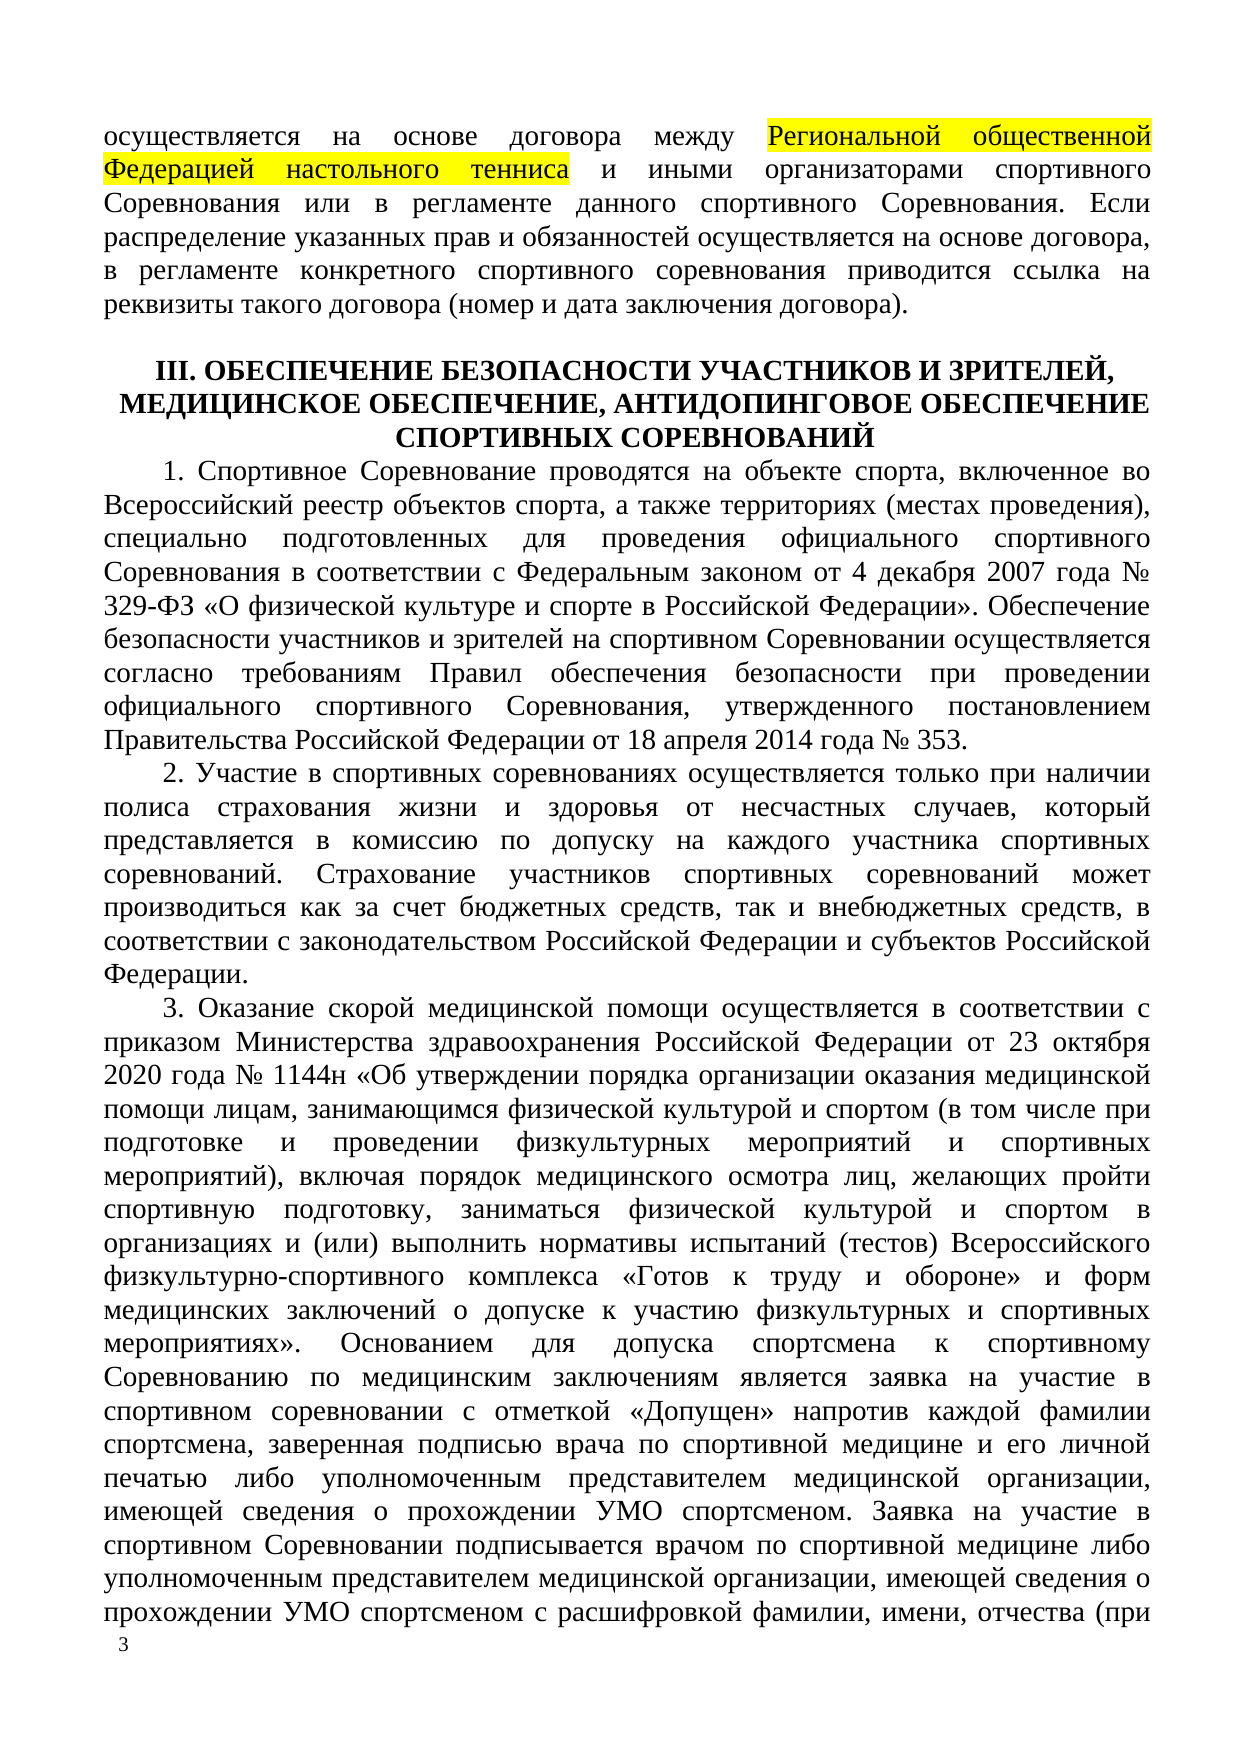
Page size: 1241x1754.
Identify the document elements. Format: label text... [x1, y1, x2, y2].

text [103, 990, 1152, 1627]
text III. ОБЕСПЕЧЕНИЕ БЕЗОПАСНОСТИ УЧАСТНИКОВ И ЗРИТЕЛЕЙ, МЕДИЦИНСКОЕ ОБЕСПЕЧЕНИЕ, АНТИДОПИНГОВОЕ ОБЕСПЕЧЕНИЕ СПОРТИВНЫХ СОРЕВНОВАНИЙ [118, 353, 1152, 453]
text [103, 118, 1152, 319]
text 2. Участие в спортивных соревнованиях осуществляется только при наличии полиса страхования жизни и здоровья от несчастных случаев, который представляется в комиссию по допуску на каждого участника спортивных соревнований. Страхование участников спортивных соревнований может производиться как за счет бюджетных средств, так и внебюджетных средств, в соответствии с законодательством Российской Федерации и субъектов Российской Федерации. [103, 755, 1152, 990]
text 1. Спортивное Соревнование проводятся на объекте спорта, включенное во Всероссийский реестр объектов спорта, а также территориях (местах проведения), специально подготовленных для проведения официального спортивного Соревнования в соответствии с Федеральным законом от 4 декабря 2007 года № 329-ФЗ «О физической культуре и спорте в Российской Федерации». Обеспечение безопасности участников и зрителей на спортивном Соревновании осуществляется согласно требованиям Правил обеспечения безопасности при проведении официального спортивного Соревнования, утвержденного постановлением Правительства Российской Федерации от 18 апреля 2014 года № 353. [103, 453, 1152, 755]
